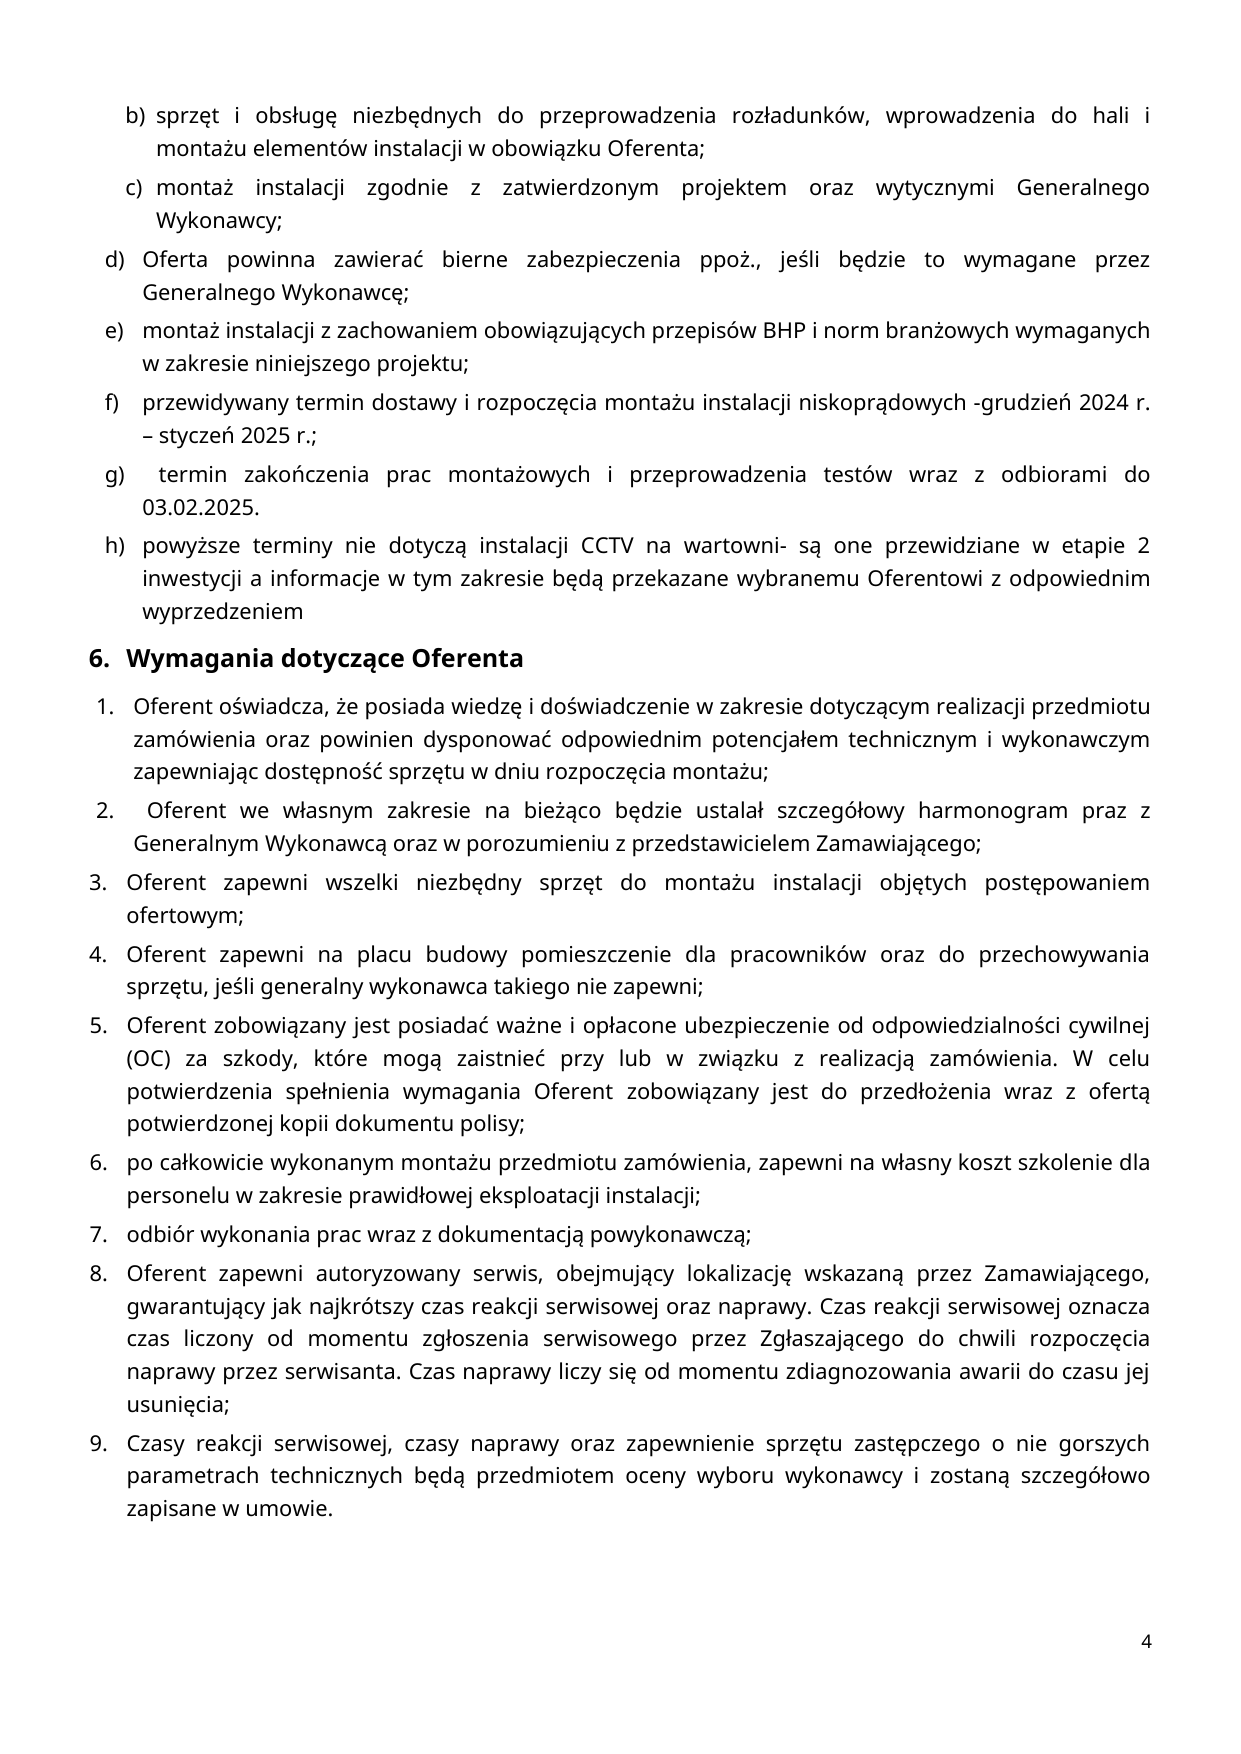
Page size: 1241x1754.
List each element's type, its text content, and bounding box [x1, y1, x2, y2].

list Oferent zapewni autoryzowany serwis, obejmujący lokalizację wskazaną przez Zamawiającego, gwarantujący jak najkrótszy czas reakcji serwisowej oraz naprawy. Czas reakcji serwisowej oznacza czas liczony od momentu zgłoszenia serwisowego przez Zgłaszającego do chwili rozpoczęcia naprawy przez serwisanta. Czas naprawy liczy się od momentu zdiagnozowania awarii do czasu jej usunięcia; [89, 1258, 1152, 1419]
list montaż instalacji z zachowaniem obowiązujących przepisów BHP i norm branżowych wymaganych w zakresie niniejszego projektu; [104, 315, 1152, 378]
list Oferent we własnym zakresie na bieżąco będzie ustalał szczegółowy harmonogram praz z Generalnym Wykonawcą oraz w porozumieniu z przedstawicielem Zamawiającego; [96, 795, 1152, 858]
list odbiór wykonania prac wraz z dokumentacją powykonawczą; [89, 1219, 1152, 1249]
list Oferta powinna zawierać bierne zabezpieczenia ppoż., jeśli będzie to wymagane przez Generalnego Wykonawcę; [104, 244, 1152, 306]
list Czasy reakcji serwisowej, czasy naprawy oraz zapewnienie sprzętu zastępczego o nie gorszych parametrach technicznych będą przedmiotem oceny wyboru wykonawcy i zostaną szczegółowo zapisane w umowie. [89, 1428, 1152, 1523]
list montaż instalacji zgodnie z zatwierdzonym projektem oraz wytycznymi Generalnego Wykonawcy; [125, 172, 1152, 234]
list Oferent oświadcza, że posiada wiedzę i doświadczenie w zakresie dotyczącym realizacji przedmiotu zamówienia oraz powinien dysponować odpowiednim potencjałem technicznym i wykonawczym zapewniając dostępność sprzętu w dniu rozpoczęcia montażu; [96, 691, 1152, 786]
list Oferent zobowiązany jest posiadać ważne i opłacone ubezpieczenie od odpowiedzialności cywilnej (OC) za szkody, które mogą zaistnieć przy lub w związku z realizacją zamówienia. W celu potwierdzenia spełnienia wymagania Oferent zobowiązany jest do przedłożenia wraz z ofertą potwierdzonej kopii dokumentu polisy; [89, 1010, 1152, 1138]
list termin zakończenia prac montażowych i przeprowadzenia testów wraz z odbiorami do 03.02.2025. [104, 459, 1152, 521]
list Oferent zapewni na placu budowy pomieszczenie dla pracowników oraz do przechowywania sprzętu, jeśli generalny wykonawca takiego nie zapewni; [89, 939, 1152, 1001]
list przewidywany termin dostawy i rozpoczęcia montażu instalacji niskoprądowych -grudzień 2024 r. – styczeń 2025 r.; [104, 387, 1152, 449]
list Oferent zapewni wszelki niezbędny sprzęt do montażu instalacji objętych postępowaniem ofertowym; [89, 867, 1152, 929]
subtitle Wymagania dotyczące Oferenta [89, 641, 1152, 675]
list sprzęt i obsługę niezbędnych do przeprowadzenia rozładunków, wprowadzenia do hali i montażu elementów instalacji w obowiązku Oferenta; [125, 100, 1152, 163]
list po całkowicie wykonanym montażu przedmiotu zamówienia, zapewni na własny koszt szkolenie dla personelu w zakresie prawidłowej eksploatacji instalacji; [89, 1147, 1152, 1210]
list powyższe terminy nie dotyczą instalacji CCTV na wartowni- są one przewidziane w etapie 2 inwestycji a informacje w tym zakresie będą przekazane wybranemu Oferentowi z odpowiednim wyprzedzeniem [104, 530, 1152, 626]
